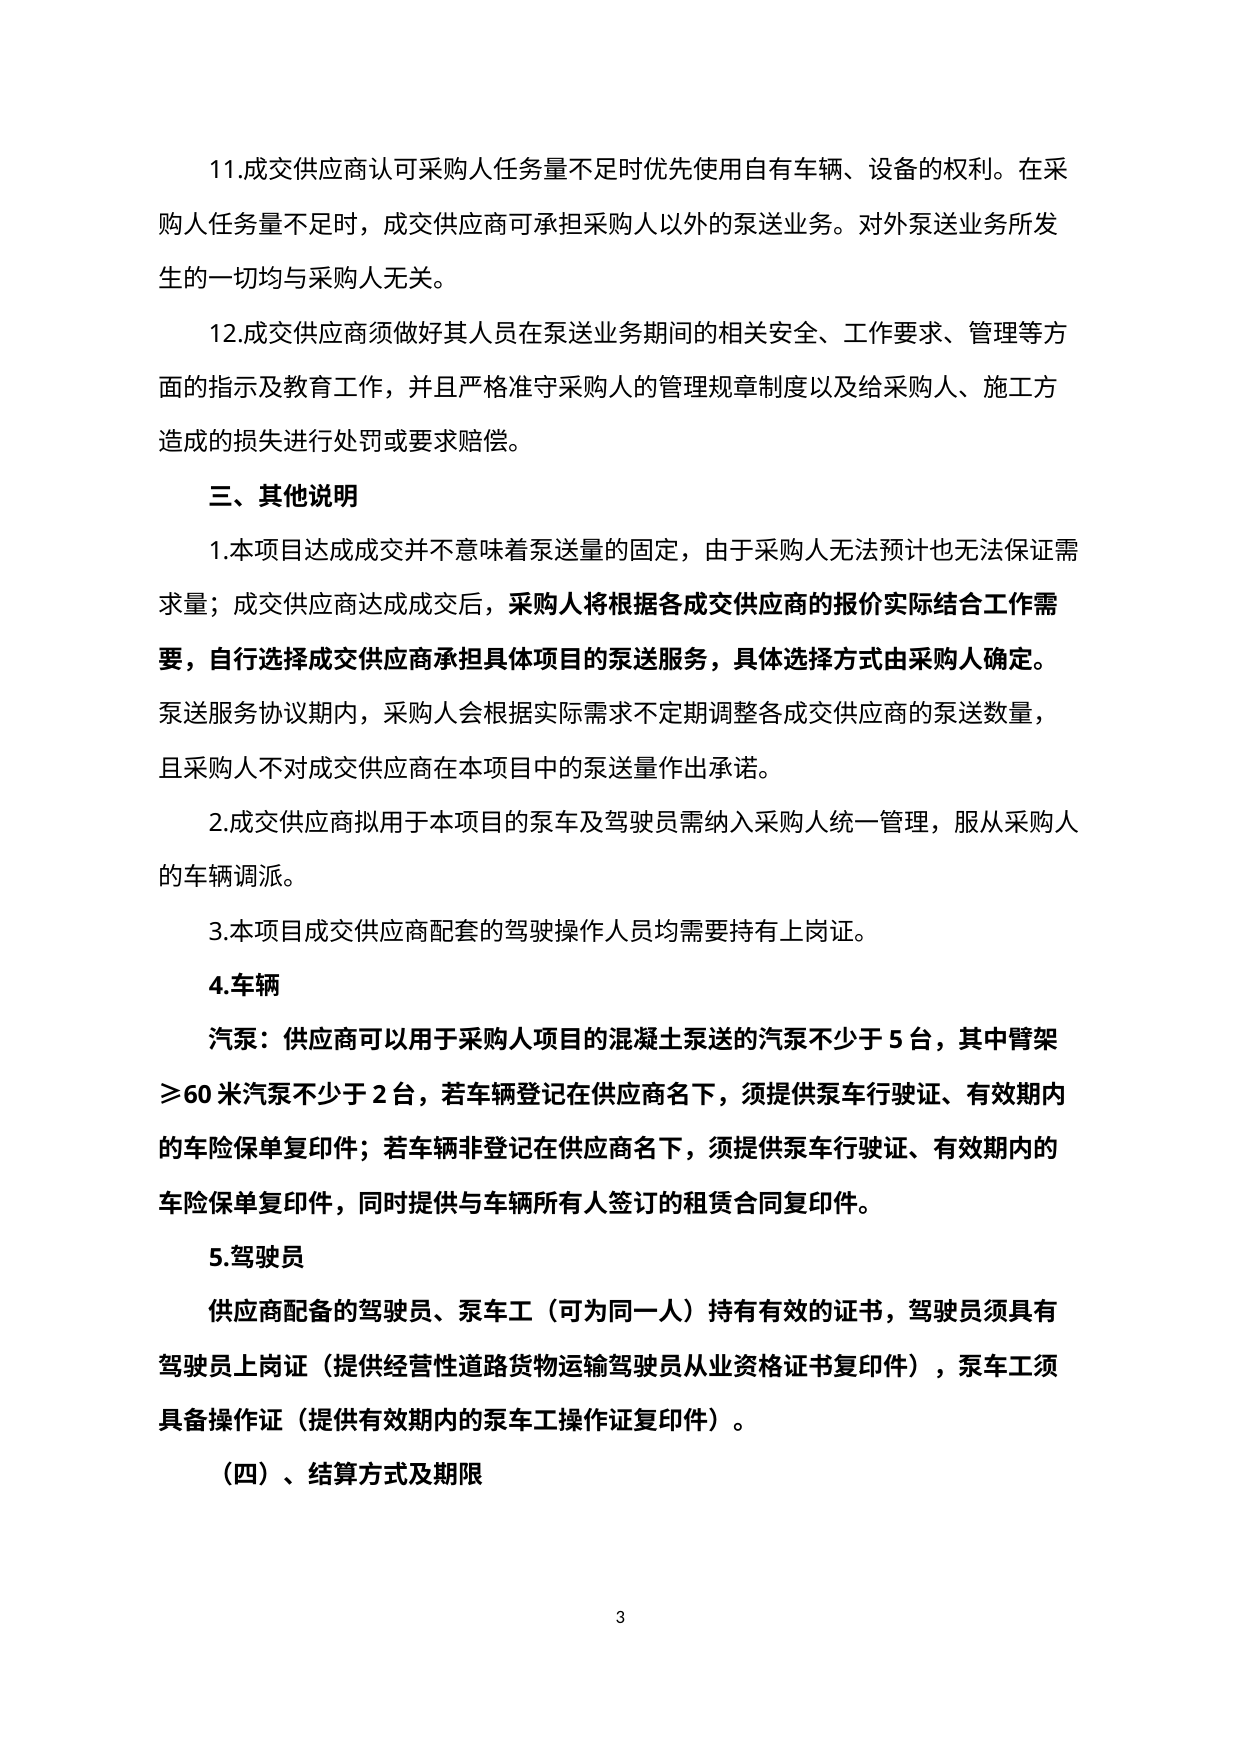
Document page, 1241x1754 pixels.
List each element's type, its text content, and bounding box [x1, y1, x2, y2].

text （四）、结算方式及期限 [158, 1455, 1082, 1491]
text 4.车辆 [158, 966, 1082, 1002]
text 5.驾驶员 [158, 1237, 1082, 1274]
text 供应商配备的驾驶员、泵车工（可为同一人）持有有效的证书，驾驶员须具有驾驶员上岗证（提供经营性道路货物运输驾驶员从业资格证书复印件），泵车工须具备操作证（提供有效期内的泵车工操作证复印件）。 [158, 1292, 1082, 1437]
text 12.成交供应商须做好其人员在泵送业务期间的相关安全、工作要求、管理等方面的指示及教育工作，并且严格准守采购人的管理规章制度以及给采购人、施工方造成的损失进行处罚或要求赔偿。 [158, 313, 1082, 458]
text 2.成交供应商拟用于本项目的泵车及驾驶员需纳入采购人统一管理，服从采购人的车辆调派。 [158, 802, 1082, 893]
text 汽泵：供应商可以用于采购人项目的混凝土泵送的汽泵不少于5台，其中臂架≥60米汽泵不少于2台，若车辆登记在供应商名下，须提供泵车行驶证、有效期内的车险保单复印件；若车辆非登记在供应商名下，须提供泵车行驶证、有效期内的车险保单复印件，同时提供与车辆所有人签订的租赁合同复印件。 [158, 1020, 1082, 1219]
text 三、其他说明 [158, 476, 1082, 512]
text 11.成交供应商认可采购人任务量不足时优先使用自有车辆、设备的权利。在采购人任务量不足时，成交供应商可承担采购人以外的泵送业务。对外泵送业务所发生的一切均与采购人无关。 [158, 150, 1082, 295]
text 3.本项目成交供应商配套的驾驶操作人员均需要持有上岗证。 [158, 911, 1082, 947]
text 1.本项目达成成交并不意味着泵送量的固定，由于采购人无法预计也无法保证需求量；成交供应商达成成交后，采购人将根据各成交供应商的报价实际结合工作需要，自行选择成交供应商承担具体项目的泵送服务，具体选择方式由采购人确定。泵送服务协议期内，采购人会根据实际需求不定期调整各成交供应商的泵送数量，且采购人不对成交供应商在本项目中的泵送量作出承诺。 [158, 531, 1082, 784]
